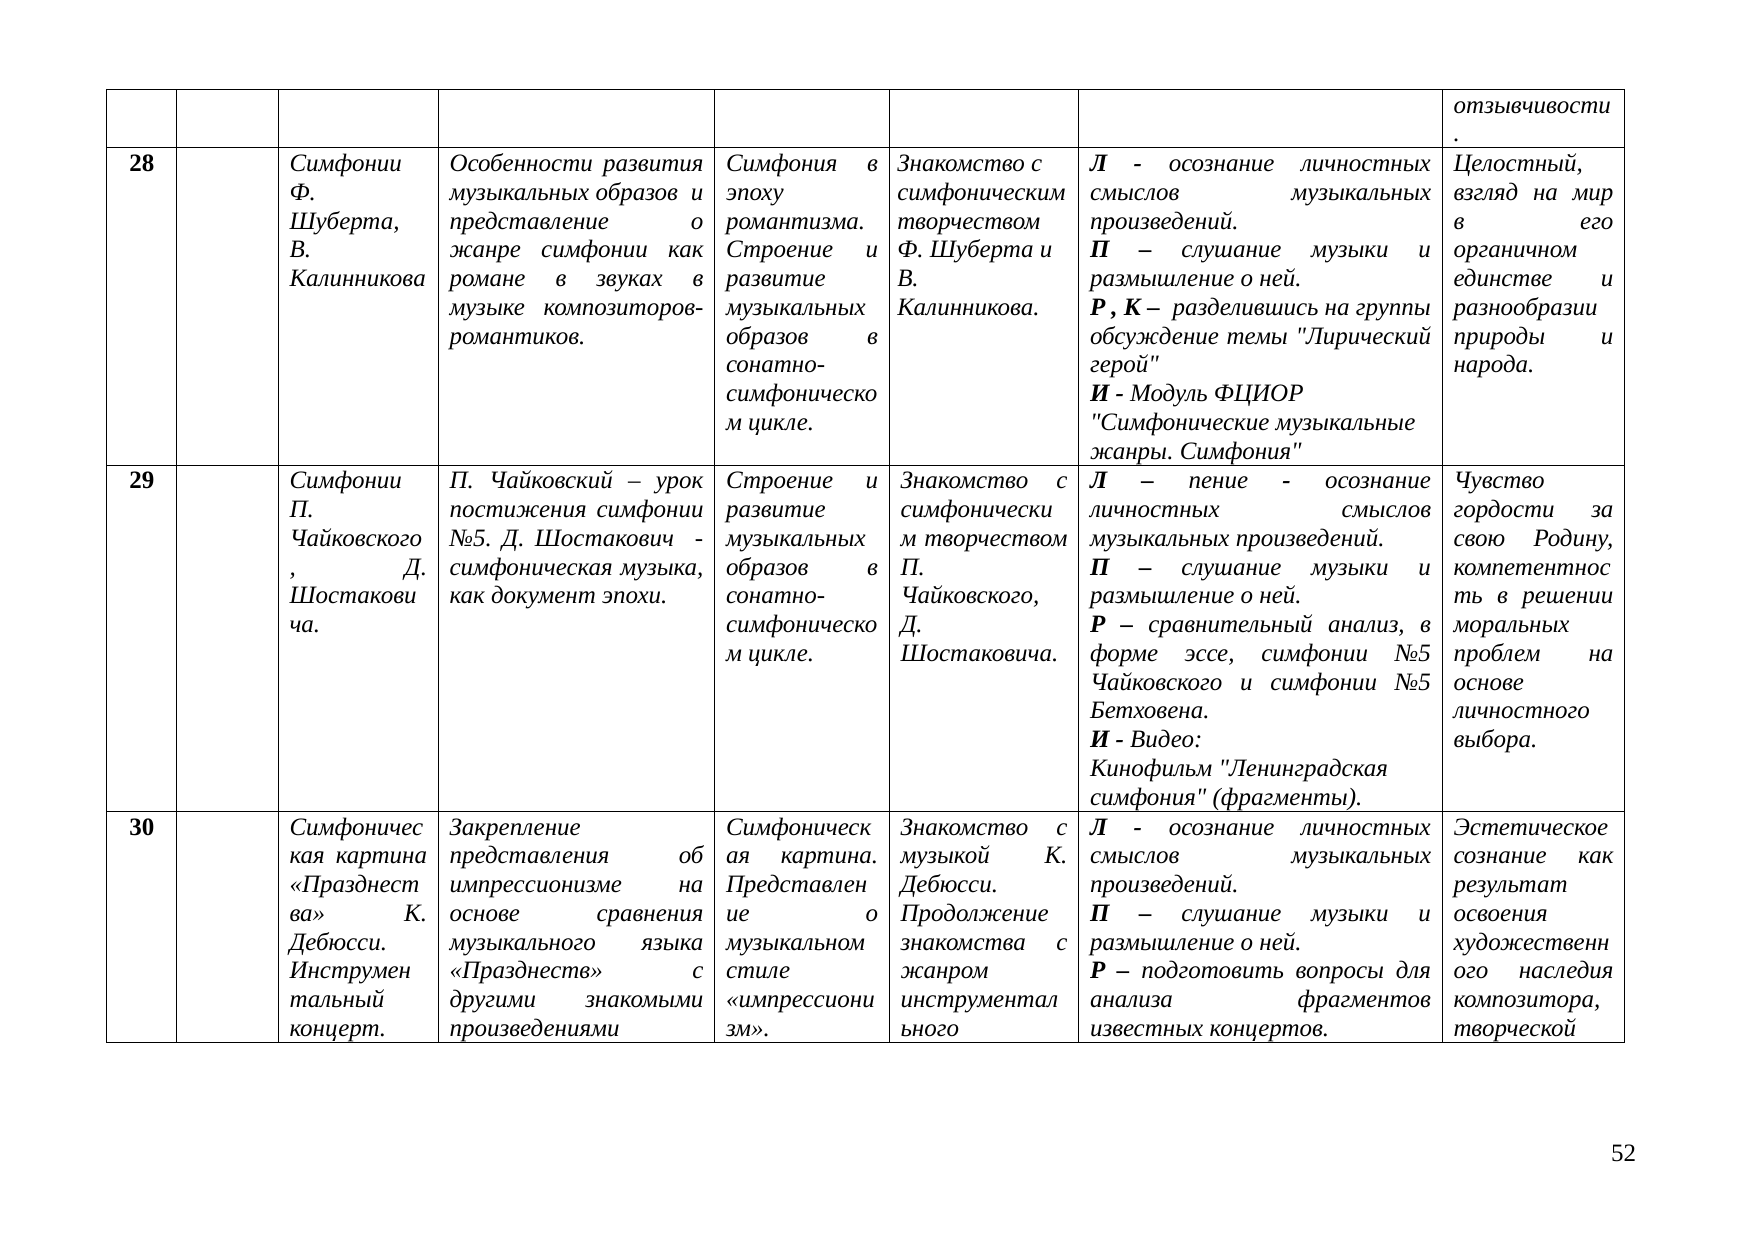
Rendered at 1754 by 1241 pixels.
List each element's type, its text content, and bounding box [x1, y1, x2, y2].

table_cell Л - осознание личностных смыслов музыкальных произведений. П – слушание музыки и размышление о ней. Р , К – разделившись на группы обсуждение темы "Лирический герой" И - Модуль ФЦИОР "Симфонические музыкальные жанры. Симфония" [1079, 148, 1442, 464]
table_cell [1079, 90, 1442, 147]
table_cell Симфония в эпоху романтизма. Строение и развитие музыкальных образов в сонатно-симфоническом цикле. [715, 148, 889, 464]
table_cell Симфонии П. Чайковского, Д. Шостаковича. [279, 466, 438, 811]
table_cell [1079, 812, 1442, 1042]
table_cell Особенности развития музыкальных образов и представление о жанре симфонии как романе в звуках в музыке композиторов-романтиков. [439, 148, 714, 464]
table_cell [890, 90, 1078, 147]
table_cell Л – пение - осознание личностных смыслов музыкальных произведений. П – слушание музыки и размышление о ней. Р – сравнительный анализ, в форме эссе, симфонии №5 Чайковского и симфонии №5 Бетховена. И - Видео: Кинофильм "Ленинградская симфония" (фрагменты). [1079, 466, 1442, 811]
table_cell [439, 90, 714, 147]
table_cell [439, 812, 714, 1042]
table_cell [279, 812, 438, 1042]
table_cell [279, 90, 438, 147]
table_cell Чувство гордости за свою Родину, компетентность в решении моральных проблем на основе личностного выбора. [1443, 466, 1624, 811]
table_cell Целостный, взгляд на мир в его органичном единстве и разнообразии природы и народа. [1443, 148, 1624, 464]
table_cell П. Чайковский – урок постижения симфонии №5. Д. Шостакович - симфоническая музыка, как документ эпохи. [439, 466, 714, 811]
table_cell Строение и развитие музыкальных образов в сонатно-симфоническом цикле. [715, 466, 889, 811]
table_cell [177, 466, 278, 811]
table_cell Знакомство с симфоническим творчеством П. Чайковского, Д. Шостаковича. [890, 466, 1078, 811]
table_cell [177, 812, 278, 1042]
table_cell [890, 812, 1078, 1042]
table_cell 30 [107, 812, 176, 1042]
table_cell Симфонии Ф. Шуберта, В. Калинникова [279, 148, 438, 464]
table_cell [715, 812, 889, 1042]
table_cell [715, 90, 889, 147]
table_cell 27 [107, 90, 176, 147]
table_cell 28 [107, 148, 176, 464]
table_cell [1443, 90, 1624, 147]
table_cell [1443, 812, 1624, 1042]
table_cell Знакомство с симфоническим творчеством Ф. Шуберта и В. Калинникова. [890, 148, 1078, 464]
table_cell [177, 148, 278, 464]
table_cell [177, 90, 278, 147]
table_cell 29 [107, 466, 176, 811]
